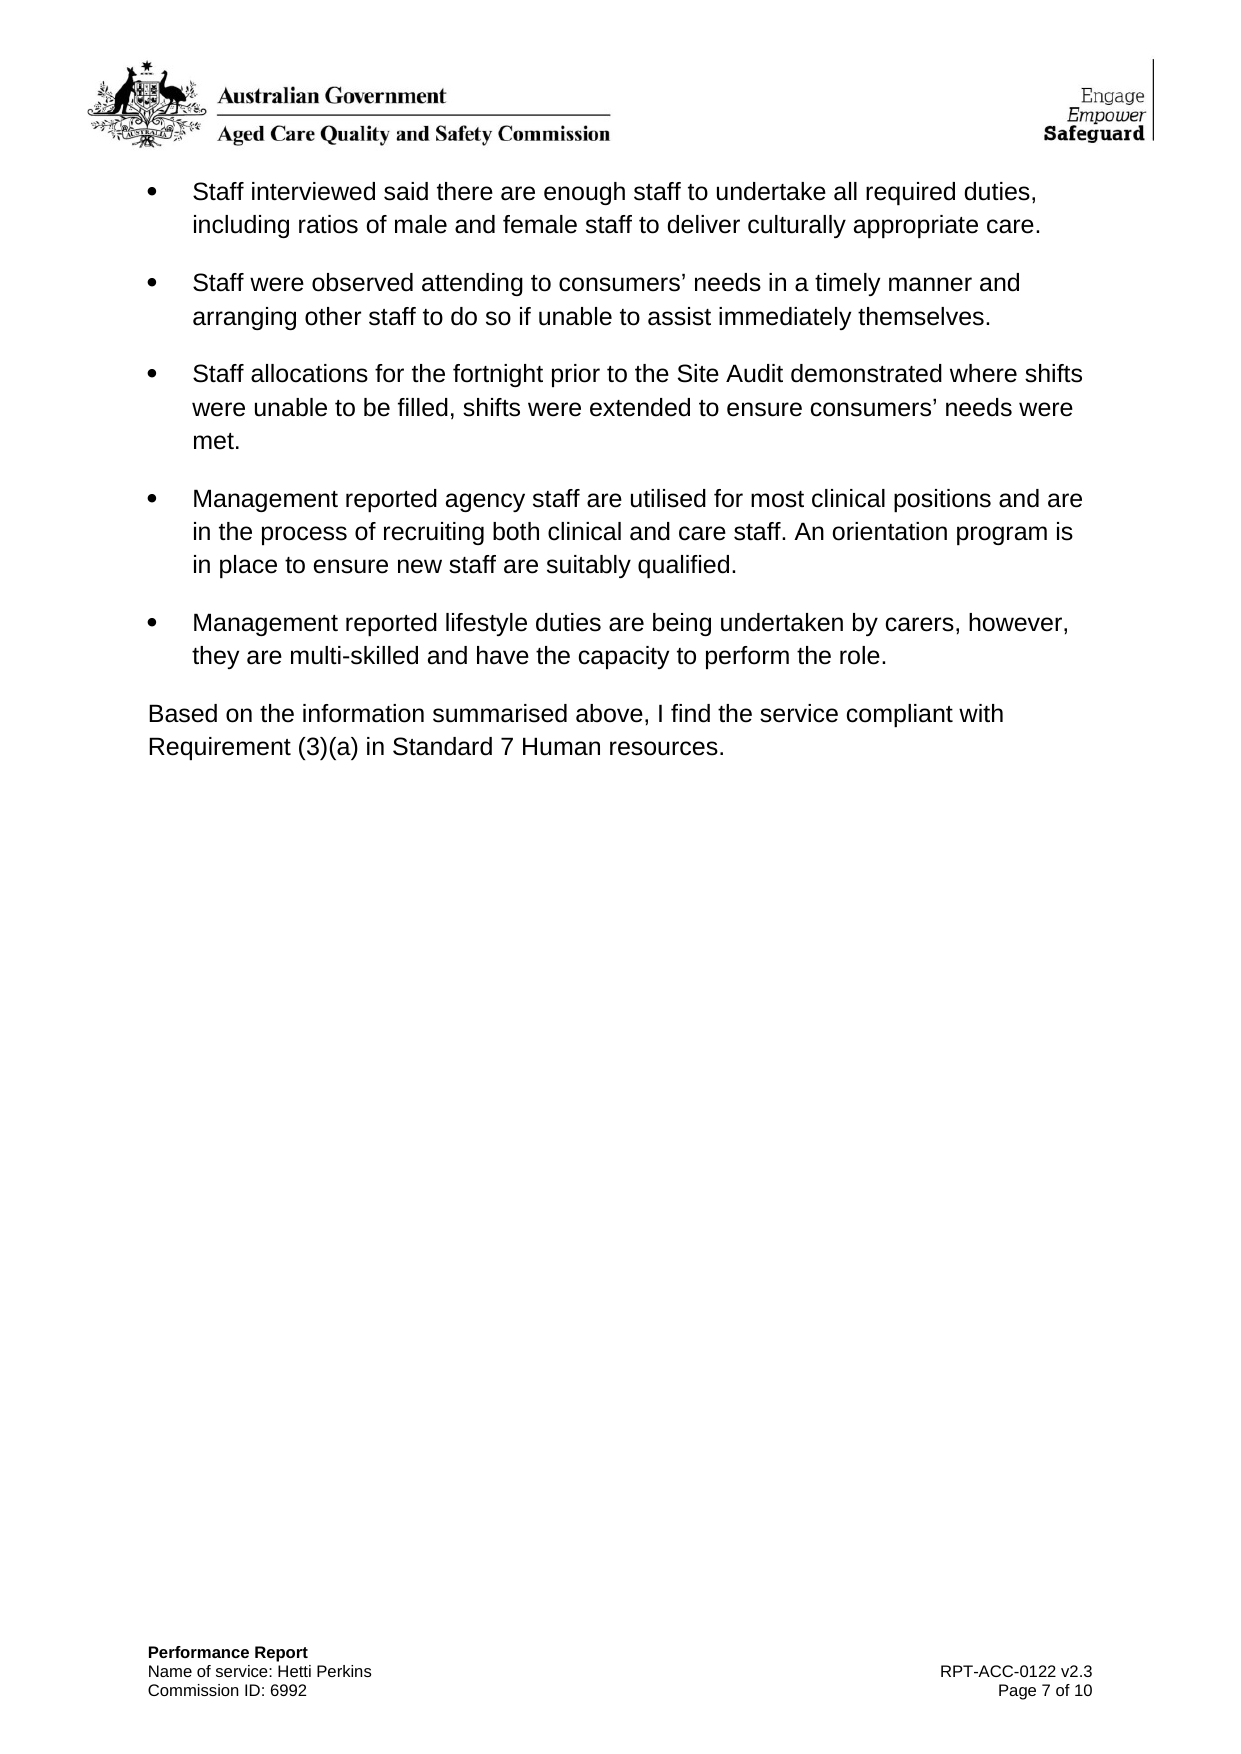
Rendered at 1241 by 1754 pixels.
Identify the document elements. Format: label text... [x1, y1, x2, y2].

list Management reported lifestyle duties are being undertaken by carers, however, they are multi-skilled and have the capacity to perform the role. [148, 608, 1092, 670]
picture [1, 0, 1241, 169]
text Based on the information summarised above, I find the service compliant with Requirement (3)(a) in Standard 7 Human resources. [148, 699, 1092, 761]
list Staff allocations for the fortnight prior to the Site Audit demonstrated where shifts were unable to be filled, shifts were extended to ensure consumers’ needs were met. [148, 359, 1092, 454]
list Management reported agency staff are utilised for most clinical positions and are in the process of recruiting both clinical and care staff. An orientation program is in place to ensure new staff are suitably qualified. [148, 484, 1092, 578]
list Staff interviewed said there are enough staff to undertake all required duties, including ratios of male and female staff to deliver culturally appropriate care. [148, 177, 1092, 239]
list Staff were observed attending to consumers’ needs in a timely manner and arranging other staff to do so if unable to assist immediately themselves. [148, 268, 1092, 330]
